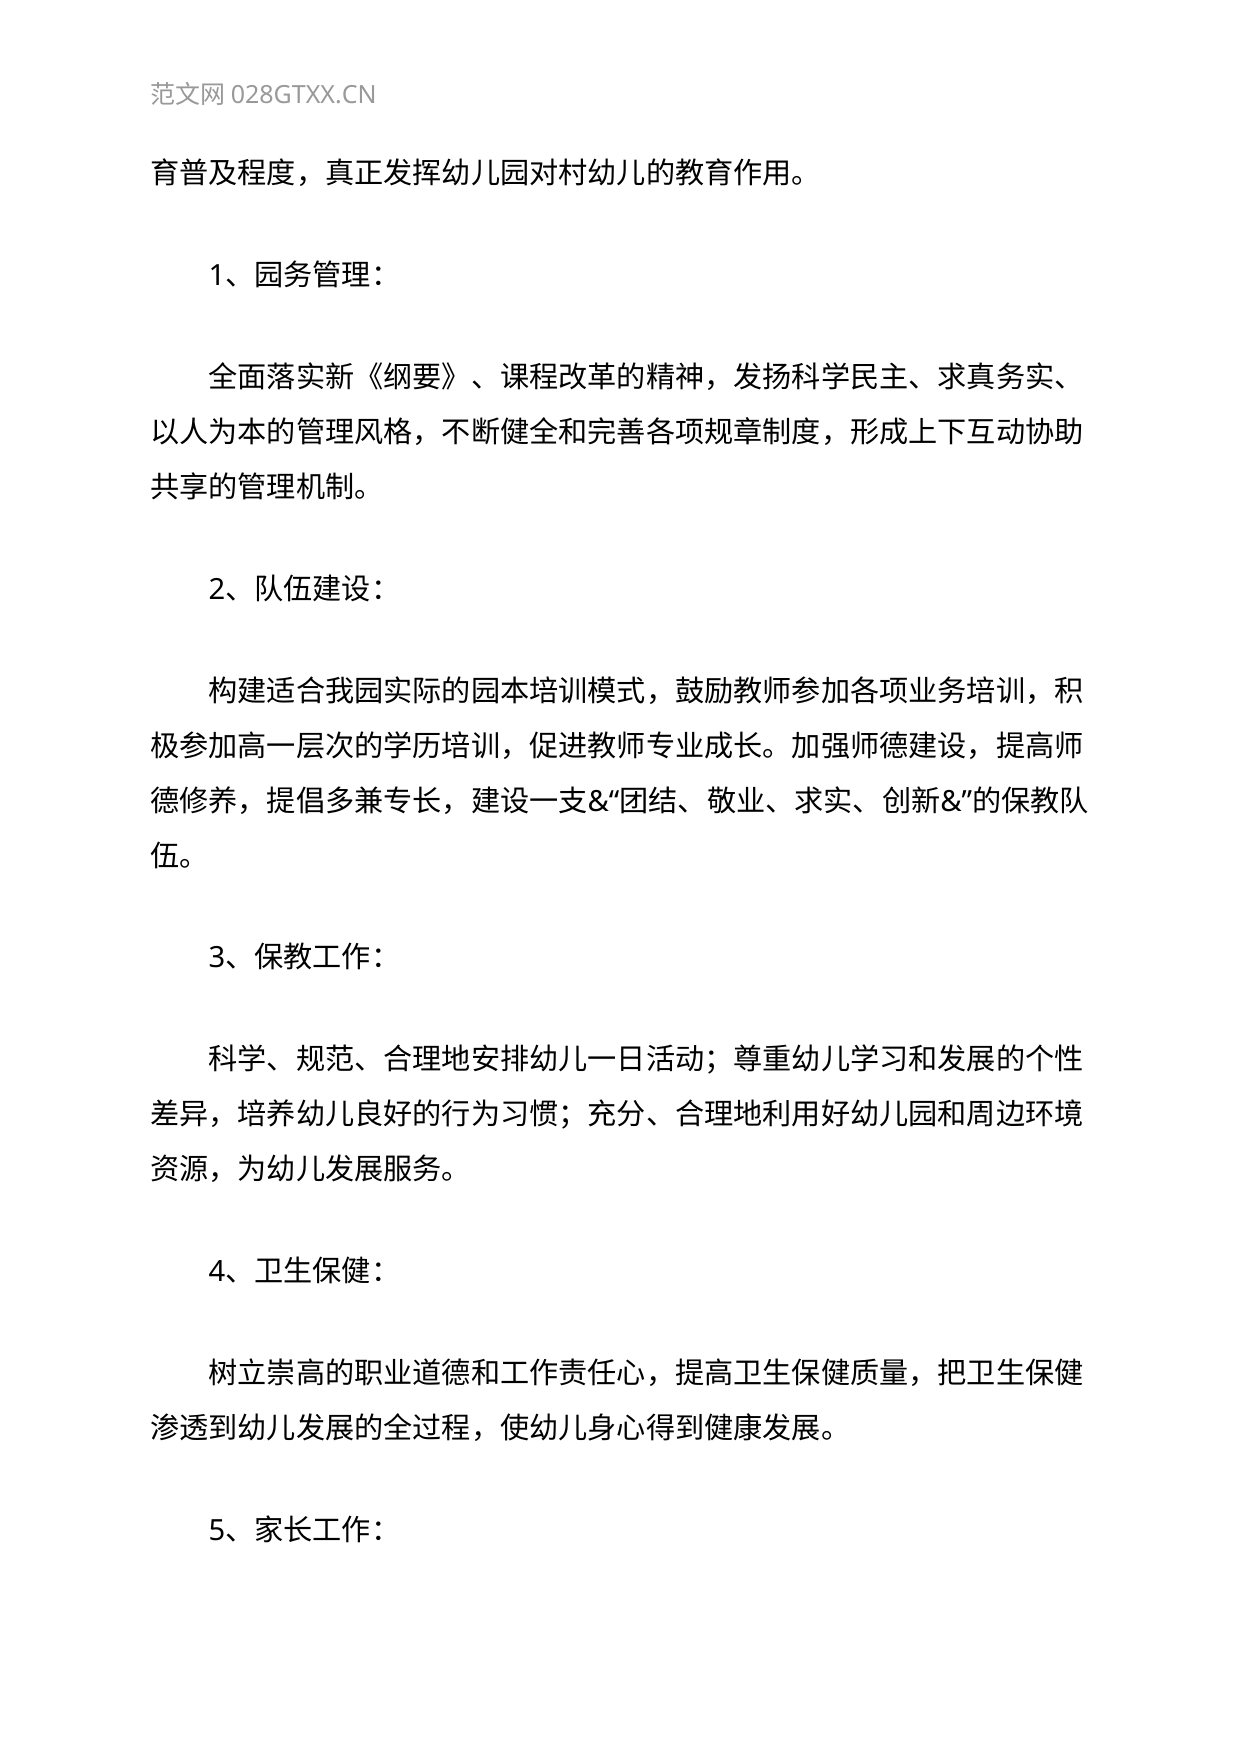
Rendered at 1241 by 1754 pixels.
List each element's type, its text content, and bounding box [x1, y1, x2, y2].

text 全面落实新《纲要》、课程改革的精神，发扬科学民主、求真务实、以人为本的管理风格，不断健全和完善各项规章制度，形成上下互动协助共享的管理机制。 [150, 354, 1090, 506]
text 1、园务管理： [150, 252, 1090, 294]
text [150, 150, 1090, 192]
text 5、家长工作： [150, 1506, 1090, 1548]
text 构建适合我园实际的园本培训模式，鼓励教师参加各项业务培训，积极参加高一层次的学历培训，促进教师专业成长。加强师德建设，提高师德修养，提倡多兼专长，建设一支&“团结、敬业、求实、创新&”的保教队伍。 [150, 667, 1090, 874]
text 3、保教工作： [150, 934, 1090, 976]
text 树立崇高的职业道德和工作责任心，提高卫生保健质量，把卫生保健渗透到幼儿发展的全过程，使幼儿身心得到健康发展。 [150, 1349, 1090, 1447]
text 4、卫生保健： [150, 1247, 1090, 1290]
text 2、队伍建设： [150, 565, 1090, 608]
text 科学、规范、合理地安排幼儿一日活动；尊重幼儿学习和发展的个性差异，培养幼儿良好的行为习惯；充分、合理地利用好幼儿园和周边环境资源，为幼儿发展服务。 [150, 1036, 1090, 1188]
